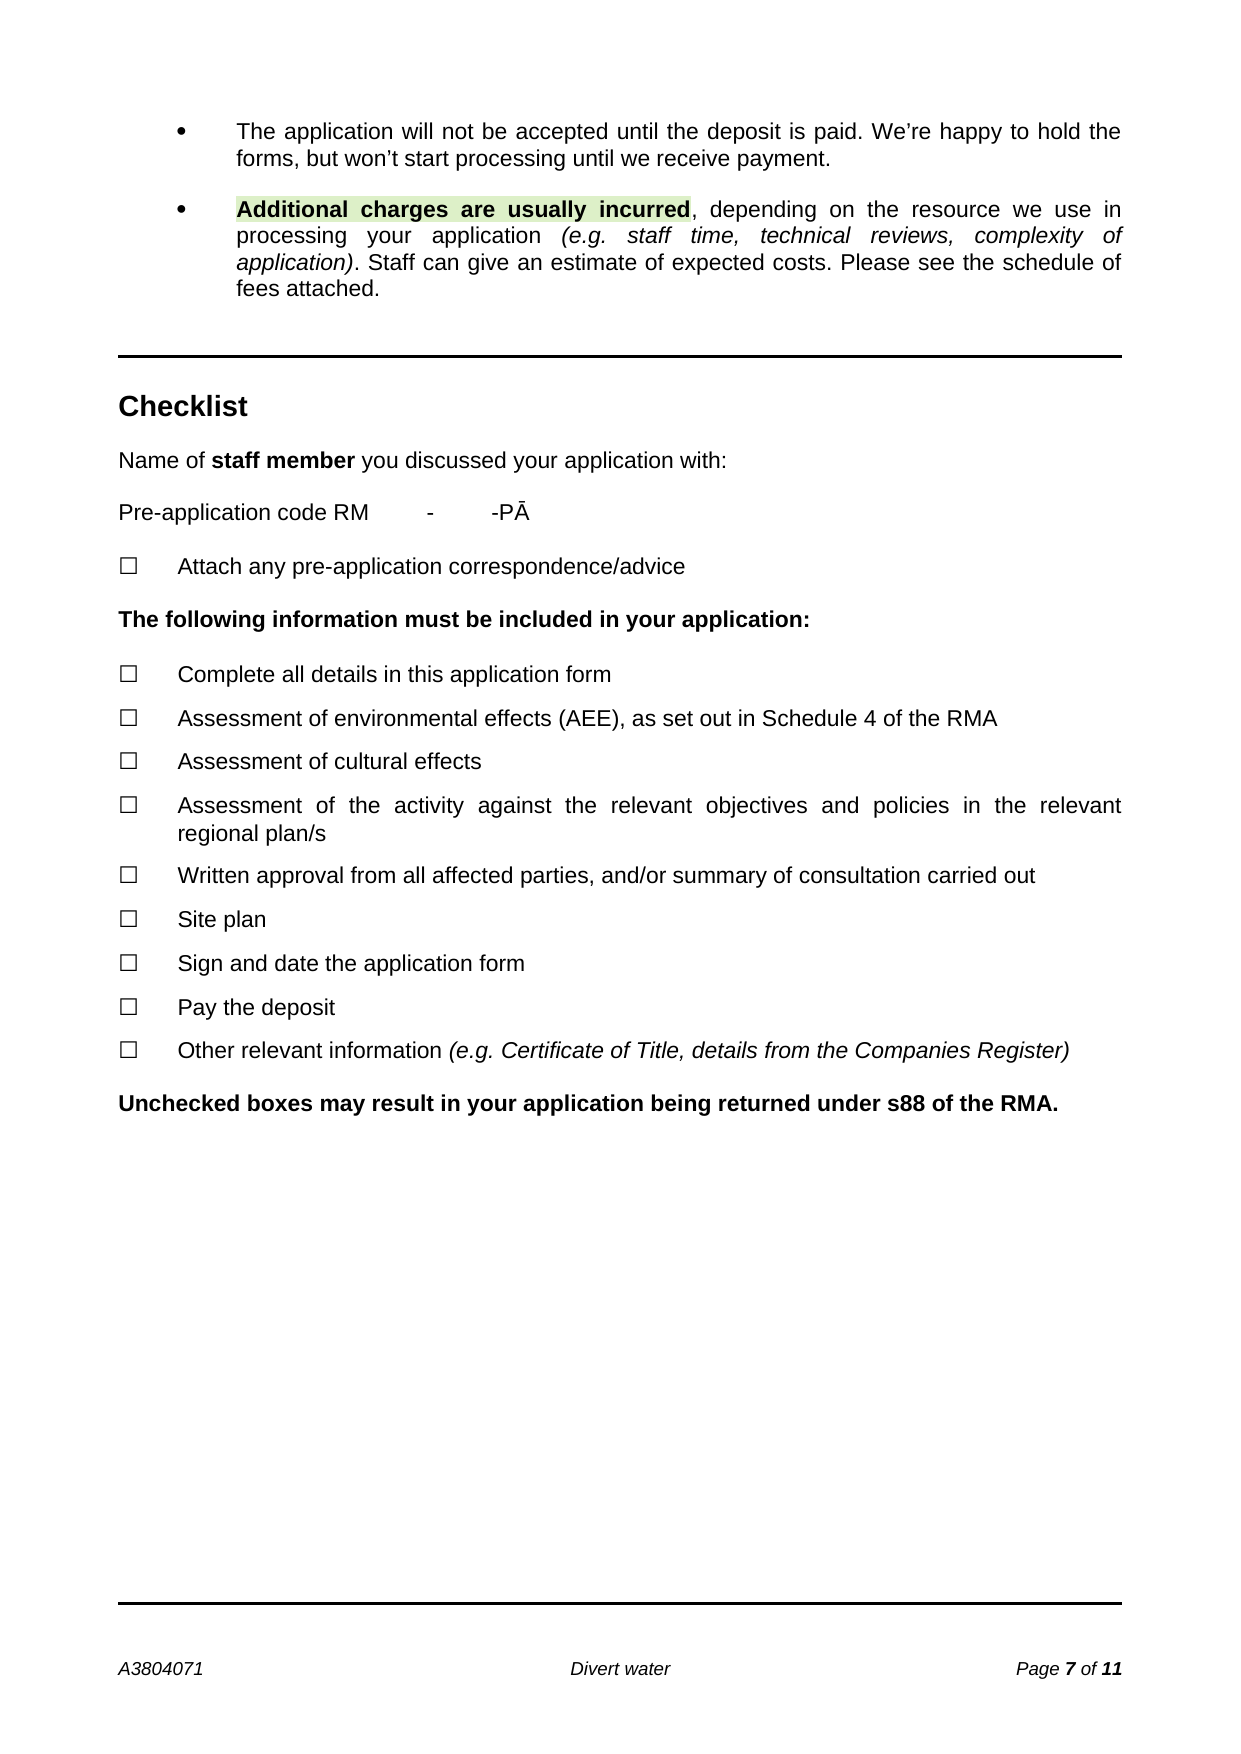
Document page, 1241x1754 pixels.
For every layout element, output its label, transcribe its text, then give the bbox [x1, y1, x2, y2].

text Assessment of the activity against the relevant objectives and policies in the relevant regional plan/s [118, 789, 1122, 847]
text Pre-application code RM - -PĀ [118, 499, 1122, 525]
text Complete all details in this application form [118, 658, 1122, 689]
text Assessment of cultural effects [118, 745, 1122, 777]
text Assessment of environmental effects (AEE), as set out in Schedule 4 of the RMA [118, 702, 1122, 733]
text Unchecked boxes may result in your application being returned under s88 of the RMA. [118, 1090, 1122, 1117]
text Checklist [118, 389, 1122, 422]
text Attach any pre-application correspondence/advice [118, 550, 1122, 581]
text Site plan [118, 903, 1122, 934]
text The following information must be included in your application: [118, 606, 1122, 633]
text Other relevant information (e.g. Certificate of Title, details from the Companies Register) [118, 1034, 1122, 1065]
text Written approval from all affected parties, and/or summary of consultation carried out [118, 859, 1122, 890]
text Sign and date the application form [118, 947, 1122, 978]
text The application will not be accepted until the deposit is paid. We’re happy to hold the forms, but won’t start processing until we receive payment. [177, 118, 1122, 171]
text Additional charges are usually incurred, depending on the resource we use in processing your application (e.g. staff time, technical reviews, complexity of application). Staff can give an estimate of expected costs. Please see the schedule of fees attached. [177, 196, 1122, 301]
text Pay the deposit [118, 990, 1122, 1022]
text Name of staff member you discussed your application with: [118, 447, 1122, 474]
